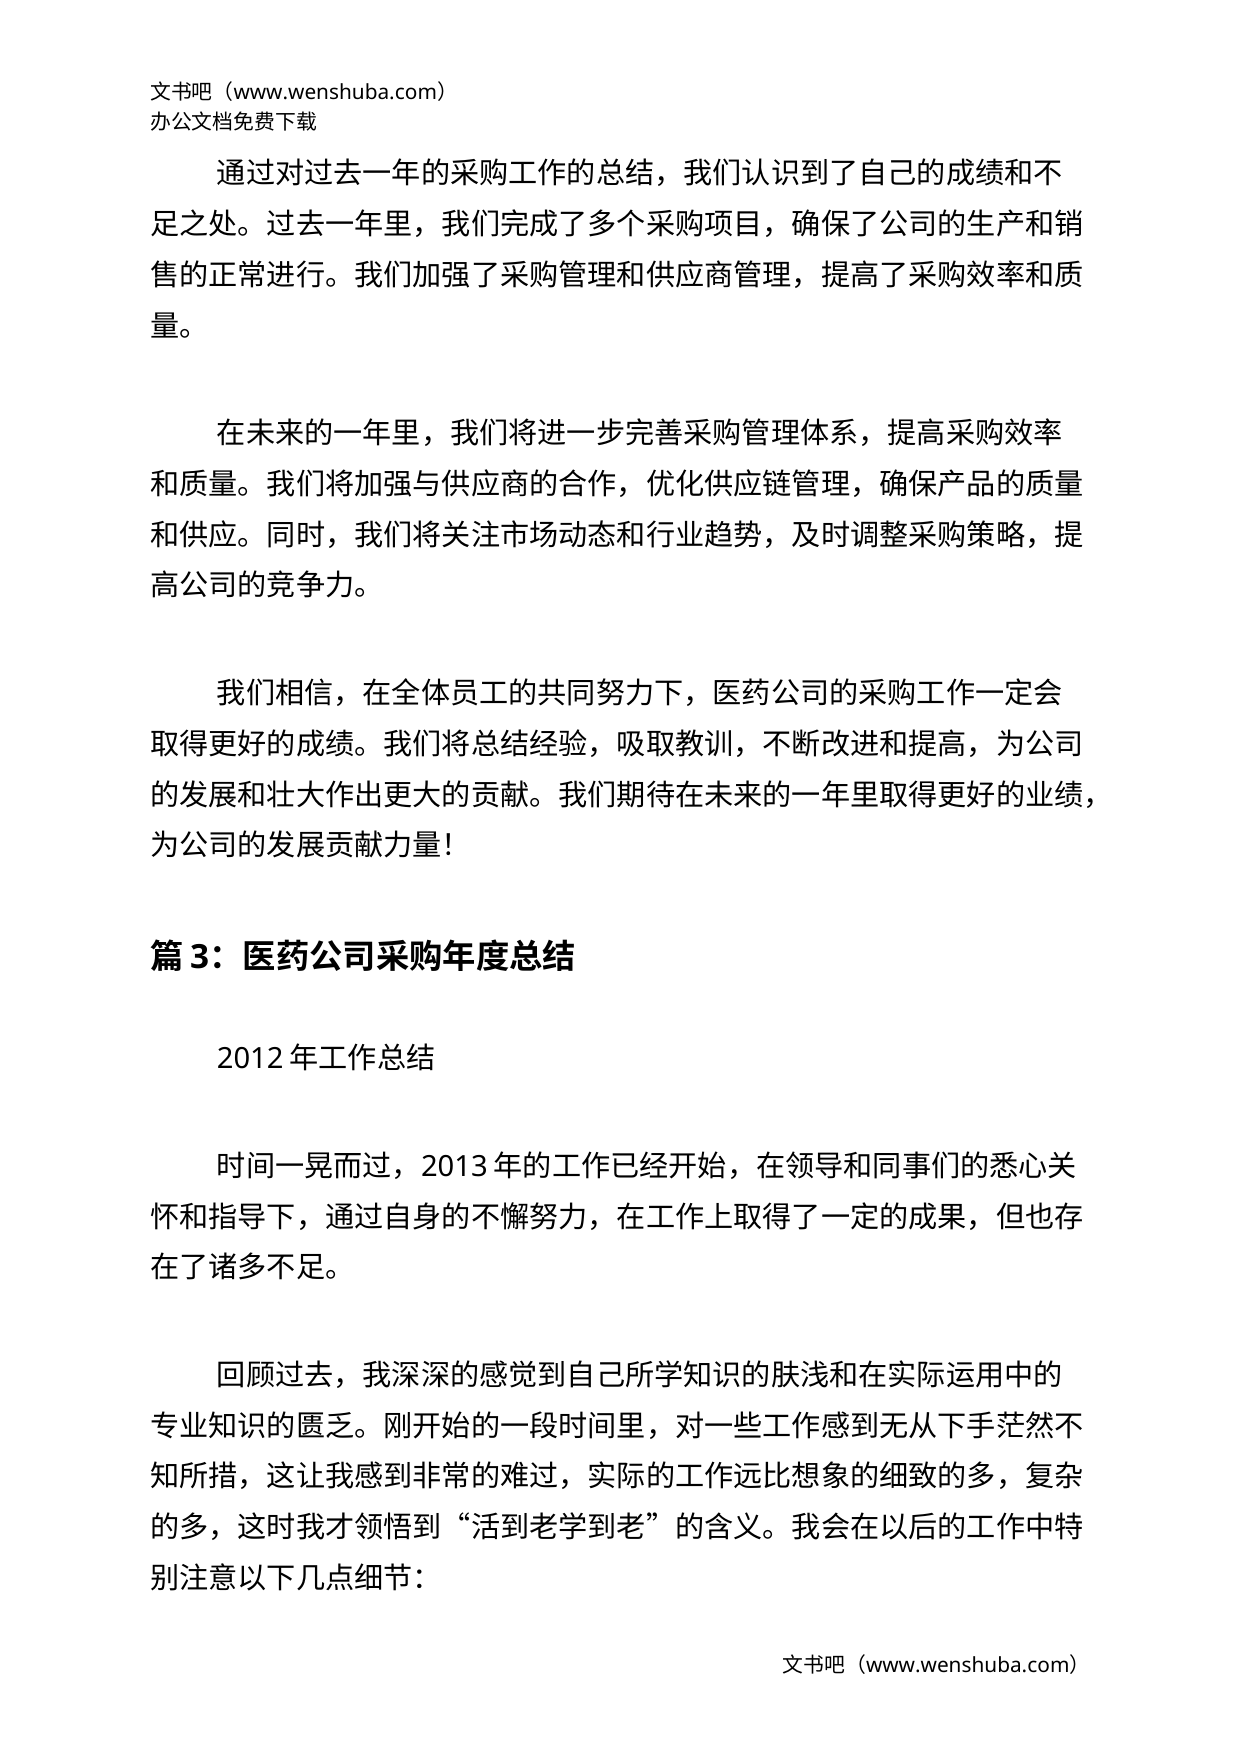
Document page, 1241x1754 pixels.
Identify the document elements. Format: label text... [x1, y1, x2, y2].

text 通过对过去一年的采购工作的总结，我们认识到了自己的成绩和不足之处。过去一年里，我们完成了多个采购项目，确保了公司的生产和销售的正常进行。我们加强了采购管理和供应商管理，提高了采购效率和质量。 [150, 150, 1090, 344]
text 2012年工作总结 [150, 1035, 1090, 1077]
text 在未来的一年里，我们将进一步完善采购管理体系，提高采购效率和质量。我们将加强与供应商的合作，优化供应链管理，确保产品的质量和供应。同时，我们将关注市场动态和行业趋势，及时调整采购策略，提高公司的竞争力。 [150, 410, 1090, 604]
text 回顾过去，我深深的感觉到自己所学知识的肤浅和在实际运用中的专业知识的匮乏。刚开始的一段时间里，对一些工作感到无从下手茫然不知所措，这让我感到非常的难过，实际的工作远比想象的细致的多，复杂的多，这时我才领悟到“活到老学到老”的含义。我会在以后的工作中特别注意以下几点细节： [150, 1352, 1090, 1597]
text 我们相信，在全体员工的共同努力下，医药公司的采购工作一定会取得更好的成绩。我们将总结经验，吸取教训，不断改进和提高，为公司的发展和壮大作出更大的贡献。我们期待在未来的一年里取得更好的业绩，为公司的发展贡献力量！ [150, 669, 1090, 864]
text 篇3：医药公司采购年度总结 [150, 929, 1090, 978]
text 时间一晃而过，2013年的工作已经开始，在领导和同事们的悉心关怀和指导下，通过自身的不懈努力，在工作上取得了一定的成果，但也存在了诸多不足。 [150, 1142, 1090, 1286]
